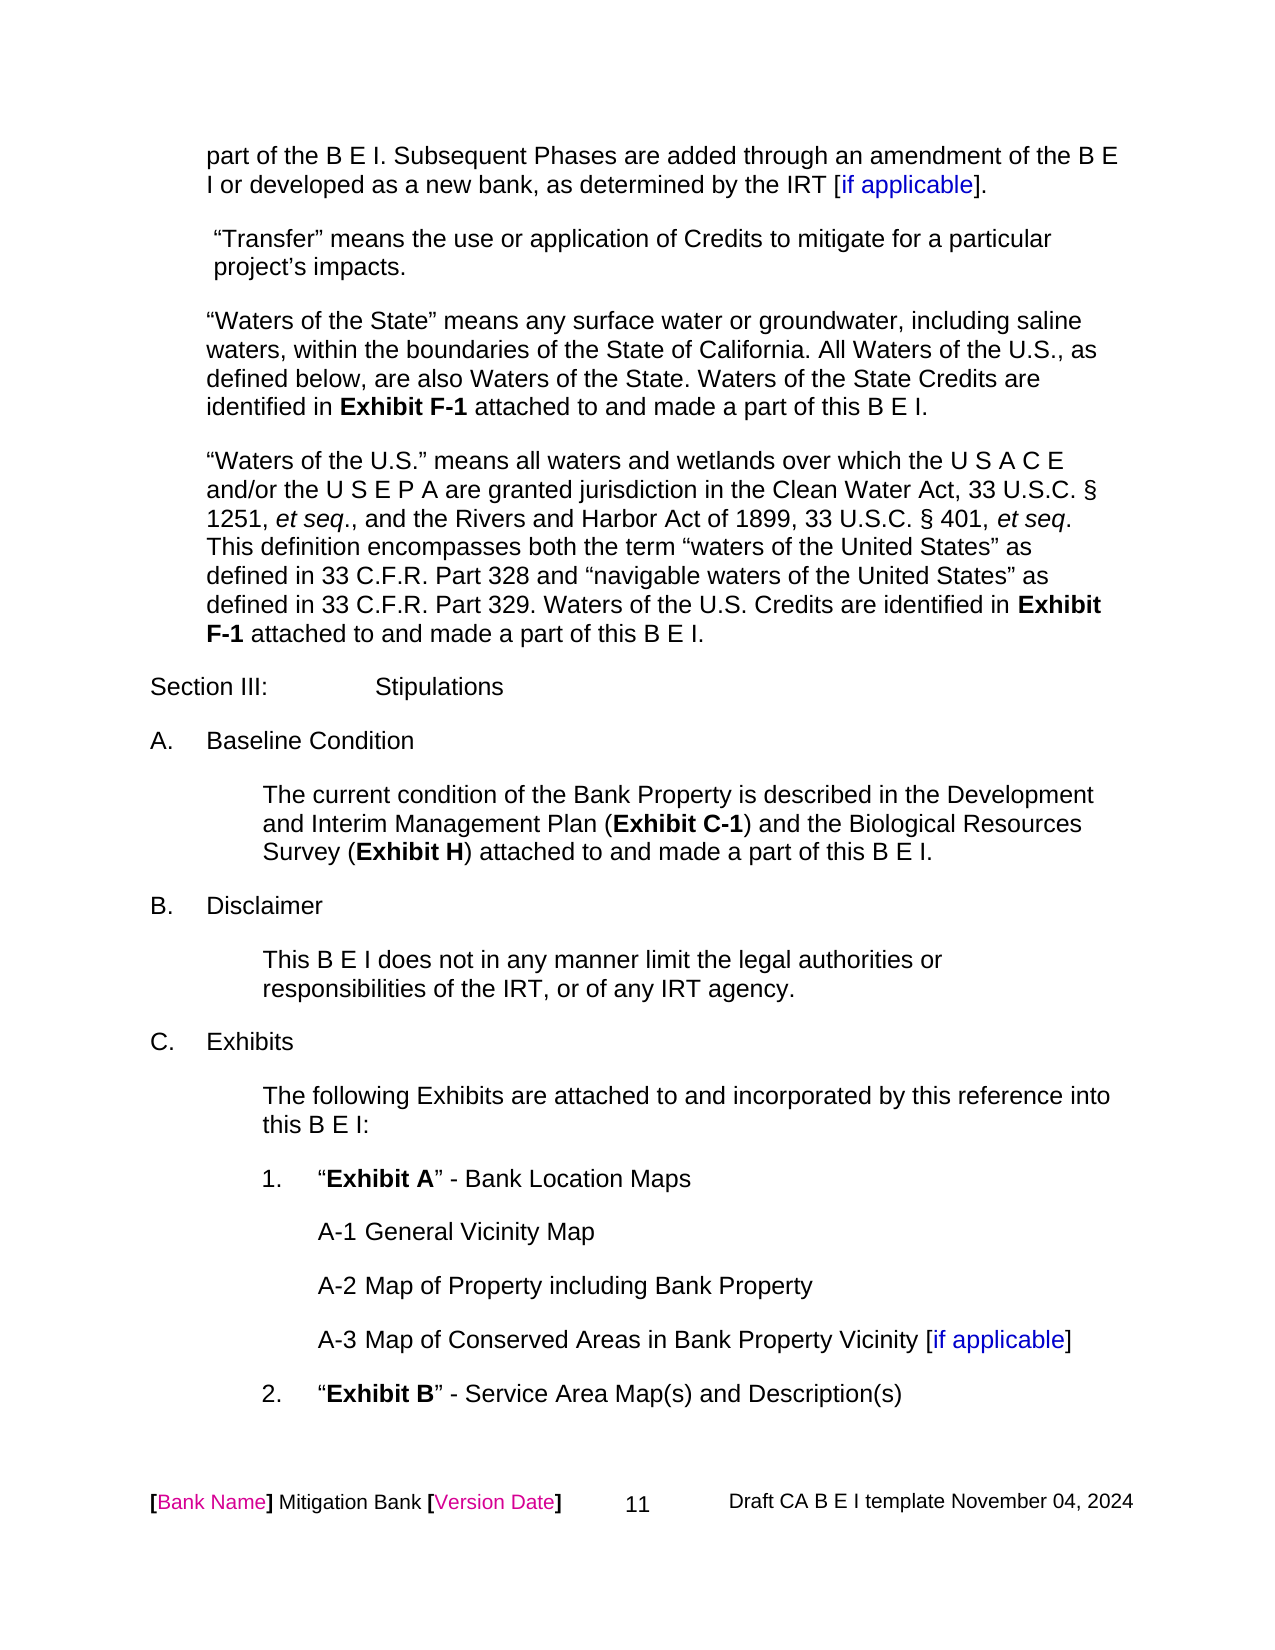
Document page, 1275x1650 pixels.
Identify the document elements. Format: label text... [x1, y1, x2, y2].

subtitle A. Baseline Condition [150, 726, 1114, 755]
text A-3 Map of Conserved Areas in Bank Property Vicinity [if applicable] [318, 1325, 1137, 1353]
text “Waters of the U.S.” means all waters and wetlands over which the U S A C E and/or the U S E P A are granted jurisdiction in the Clean Water Act, 33 U.S.C. § 1251, et seq., and the Rivers and Harbor Act of 1899, 33 U.S.C. § 401, et seq. This definition encompasses both the term “waters of the United States” as defined in 33 C.F.R. Part 328 and “navigable waters of the United States” as defined in 33 C.F.R. Part 329. Waters of the U.S. Credits are identified in Exhibit F-1 attached to and made a part of this B E I. [206, 446, 1117, 647]
text The following Exhibits are attached to and incorporated by this reference into this B E I: [262, 1081, 1126, 1138]
subtitle B. Disclaimer [150, 891, 1114, 920]
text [206, 141, 1123, 198]
text “Transfer” means the use or application of Credits to mitigate for a particular project’s impacts. [213, 223, 1137, 281]
subtitle C. Exhibits [150, 1027, 1114, 1056]
text This B E I does not in any manner limit the legal authorities or responsibilities of the IRT, or of any IRT agency. [262, 945, 1102, 1002]
text “Waters of the State” means any surface water or groundwater, including saline waters, within the boundaries of the State of California. All Waters of the U.S., as defined below, are also Waters of the State. Waters of the State Credits are identified in Exhibit F-1 attached to and made a part of this B E I. [206, 306, 1121, 421]
text A-2 Map of Property including Bank Property [318, 1271, 1137, 1300]
text The current condition of the Bank Property is described in the Development and Interim Management Plan (Exhibit C-1) and the Biological Resources Survey (Exhibit H) attached to and made a part of this B E I. [262, 780, 1123, 866]
list “Exhibit A” - Bank Location Maps [261, 1163, 1137, 1192]
list “Exhibit B” - Service Area Map(s) and Description(s) [261, 1378, 1137, 1407]
text A-1 General Vicinity Map [318, 1217, 1137, 1246]
subtitle Section III: Stipulations [150, 672, 1114, 701]
